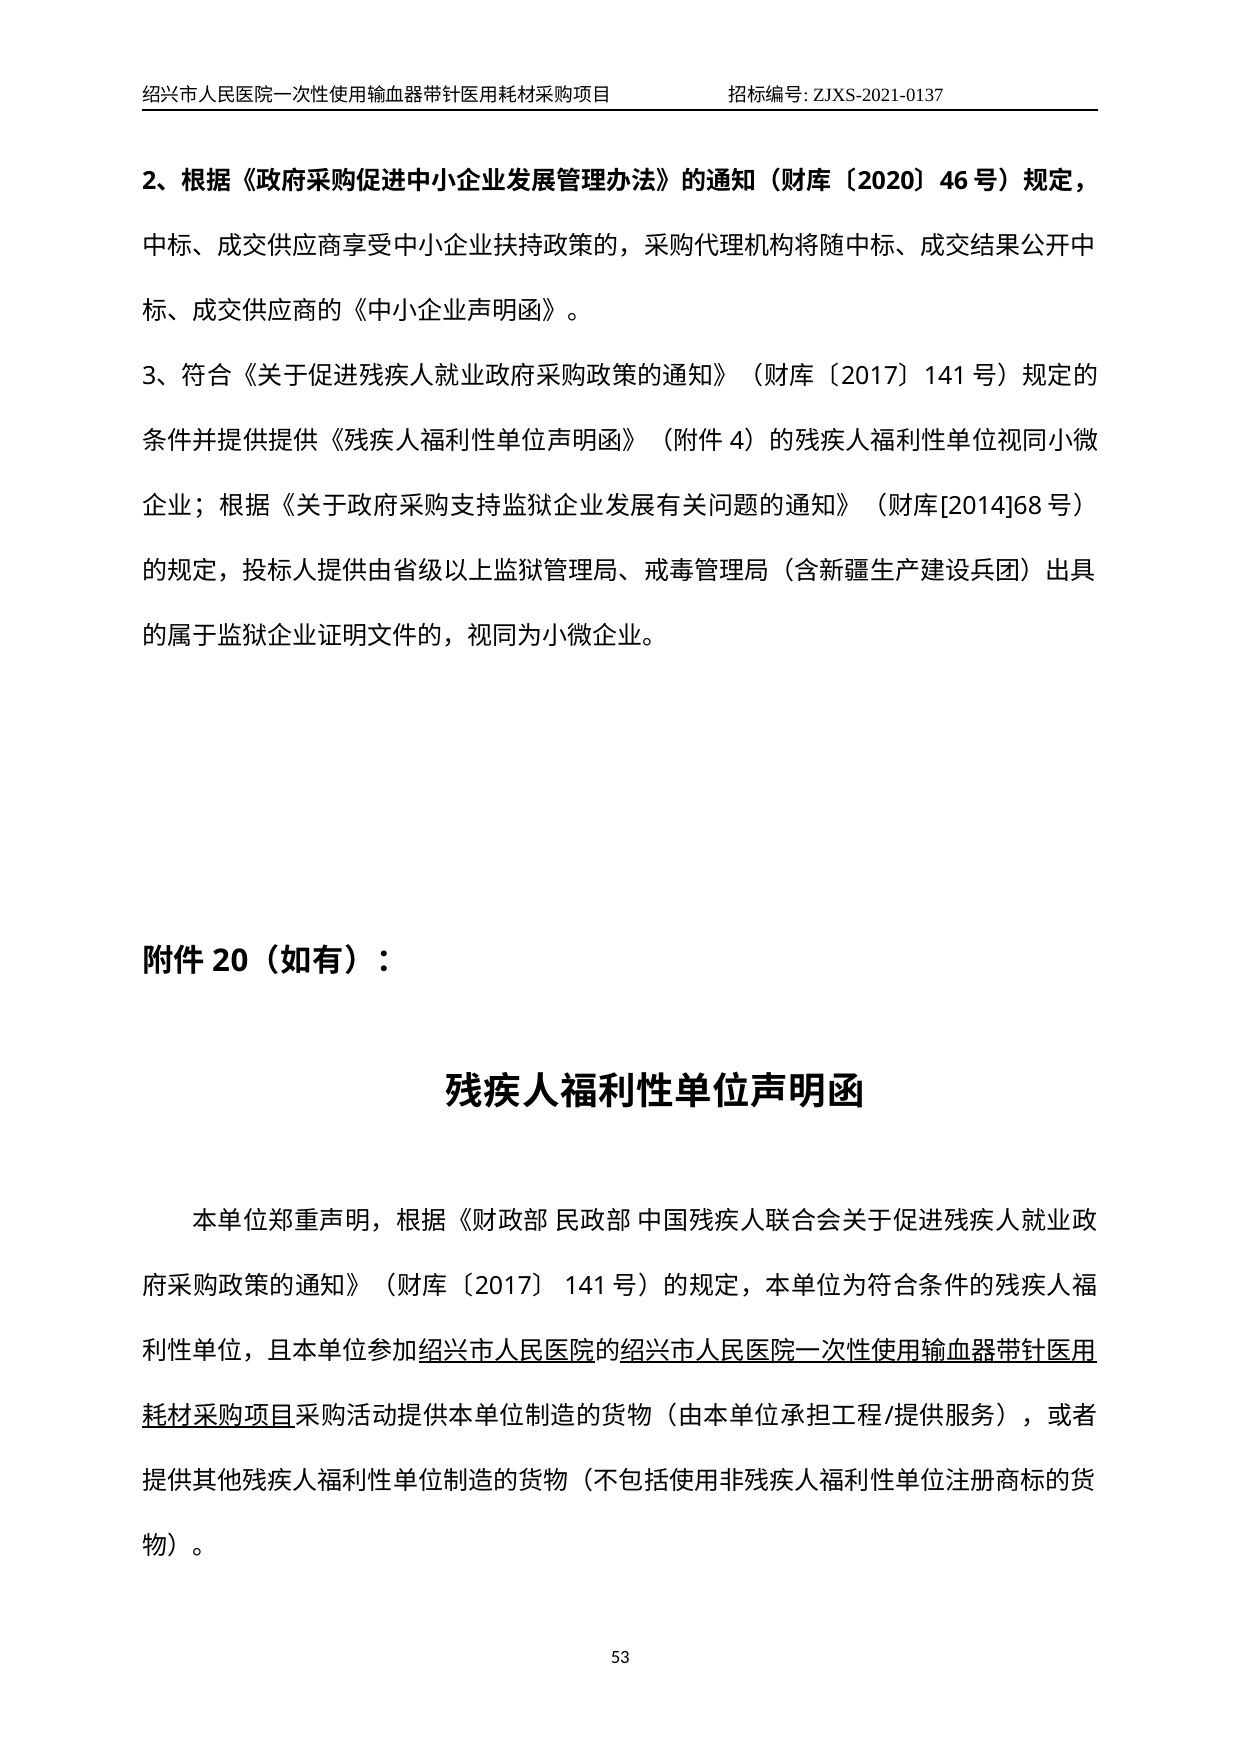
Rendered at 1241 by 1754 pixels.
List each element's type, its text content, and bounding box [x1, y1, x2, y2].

text 残疾人福利性单位声明函 [142, 1056, 1098, 1121]
text 2、根据《政府采购促进中小企业发展管理办法》的通知（财库〔2020〕46号）规定，中标、成交供应商享受中小企业扶持政策的，采购代理机构将随中标、成交结果公开中标、成交供应商的《中小企业声明函》。 [142, 146, 1098, 341]
text 3、符合《关于促进残疾人就业政府采购政策的通知》（财库〔2017〕141号）规定的条件并提供提供《残疾人福利性单位声明函》（附件4）的残疾人福利性单位视同小微企业；根据《关于政府采购支持监狱企业发展有关问题的通知》（财库[2014]68号）的规定，投标人提供由省级以上监狱管理局、戒毒管理局（含新疆生产建设兵团）出具的属于监狱企业证明文件的，视同为小微企业。 [142, 341, 1098, 666]
text 附件20（如有）： [142, 926, 1098, 991]
text 本单位郑重声明，根据《财政部 民政部 中国残疾人联合会关于促进残疾人就业政府采购政策的通知》（财库〔2017〕 141号）的规定，本单位为符合条件的残疾人福利性单位，且本单位参加绍兴市人民医院的绍兴市人民医院一次性使用输血器带针医用耗材采购项目采购活动提供本单位制造的货物（由本单位承担工程/提供服务），或者提供其他残疾人福利性单位制造的货物（不包括使用非残疾人福利性单位注册商标的货物）。 [142, 1186, 1098, 1576]
